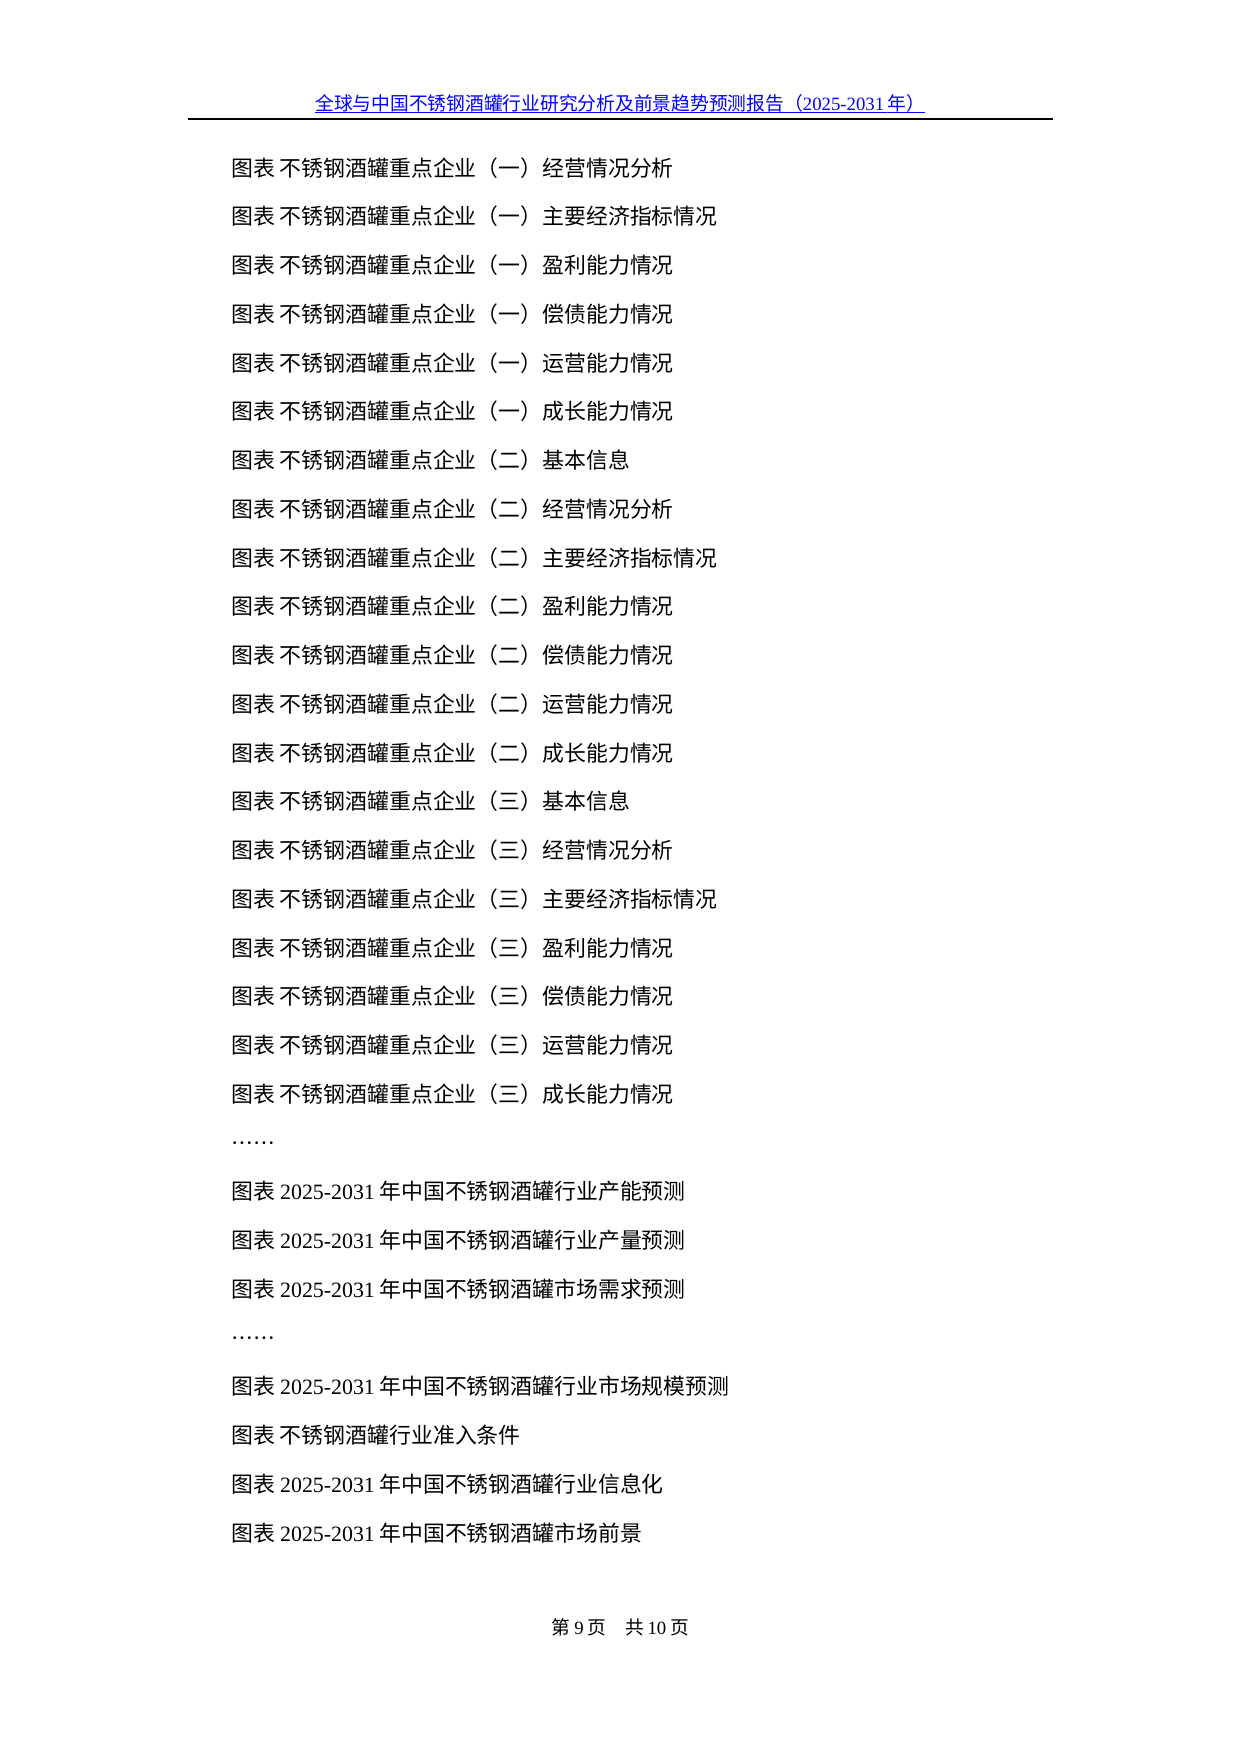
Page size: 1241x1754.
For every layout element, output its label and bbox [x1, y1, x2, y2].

text [187, 150, 1053, 1548]
